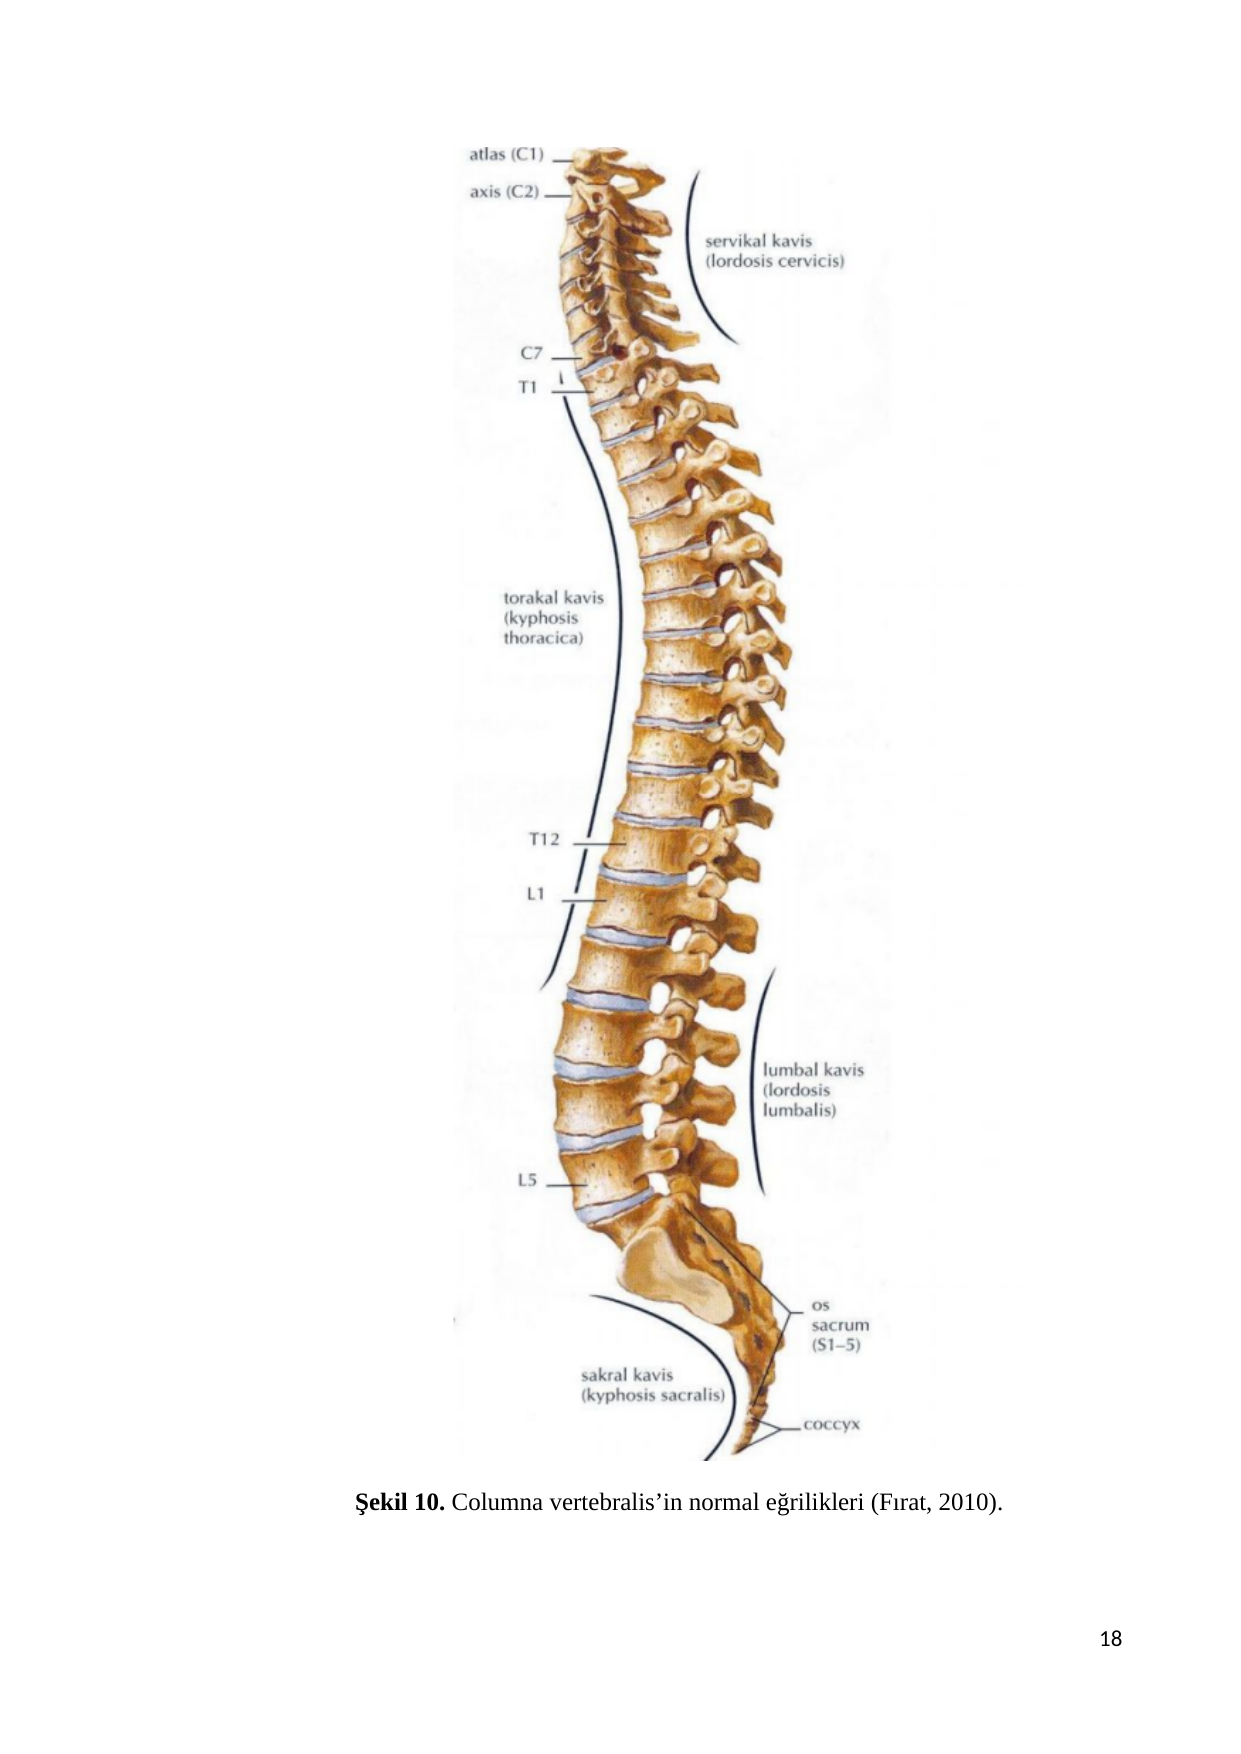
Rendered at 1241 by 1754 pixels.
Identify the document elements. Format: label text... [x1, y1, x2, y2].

text Şekil 10. Columna vertebralis’in normal eğrilikleri (Fırat, 2010). [177, 1487, 1122, 1515]
picture [330, 147, 1029, 1461]
